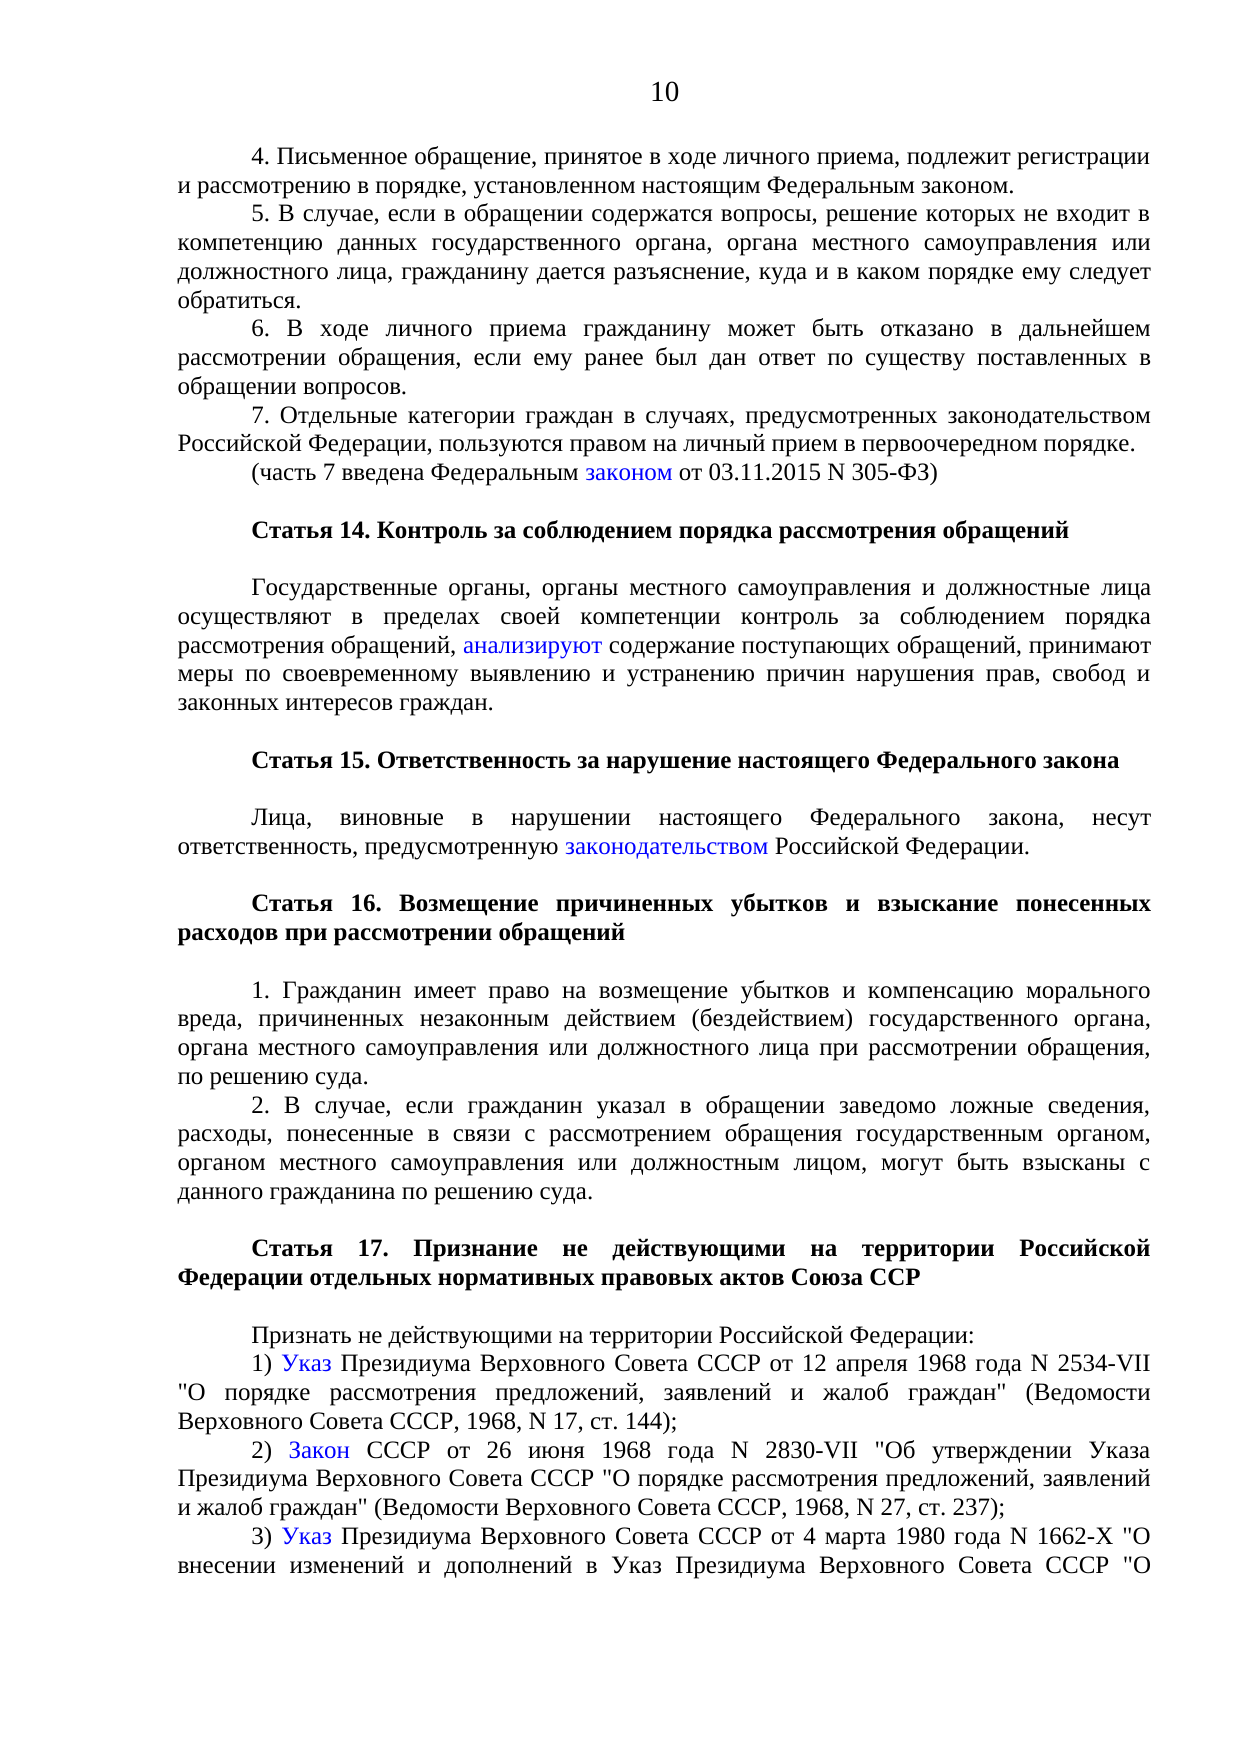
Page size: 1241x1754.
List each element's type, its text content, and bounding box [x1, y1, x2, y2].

text 4. Письменное обращение, принятое в ходе личного приема, подлежит регистрации и рассмотрению в порядке, установленном настоящим Федеральным законом. [177, 141, 1152, 198]
text Признать не действующими на территории Российской Федерации: [177, 1320, 1152, 1348]
text Лица, виновные в нарушении настоящего Федерального закона, несут ответственность, предусмотренную законодательством Российской Федерации. [177, 802, 1152, 860]
text Статья 14. Контроль за соблюдением порядка рассмотрения обращений [177, 515, 1152, 543]
text 2. В случае, если гражданин указал в обращении заведомо ложные сведения, расходы, понесенные в связи с рассмотрением обращения государственным органом, органом местного самоуправления или должностным лицом, могут быть взысканы с данного гражданина по решению суда. [177, 1090, 1152, 1205]
text 1) Указ Президиума Верховного Совета СССР от 12 апреля 1968 года N 2534-VII "О порядке рассмотрения предложений, заявлений и жалоб граждан" (Ведомости Верховного Совета СССР, 1968, N 17, ст. 144); [177, 1348, 1152, 1435]
text 5. В случае, если в обращении содержатся вопросы, решение которых не входит в компетенцию данных государственного органа, органа местного самоуправления или должностного лица, гражданину дается разъяснение, куда и в каком порядке ему следует обратиться. [177, 198, 1152, 313]
text Государственные органы, органы местного самоуправления и должностные лица осуществляют в пределах своей компетенции контроль за соблюдением порядка рассмотрения обращений, анализируют содержание поступающих обращений, принимают меры по своевременному выявлению и устранению причин нарушения прав, свобод и законных интересов граждан. [177, 572, 1152, 716]
text (часть 7 введена Федеральным законом от 03.11.2015 N 305-ФЗ) [177, 457, 1152, 486]
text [177, 1521, 1152, 1578]
text 2) Закон СССР от 26 июня 1968 года N 2830-VII "Об утверждении Указа Президиума Верховного Совета СССР "О порядке рассмотрения предложений, заявлений и жалоб граждан" (Ведомости Верховного Совета СССР, 1968, N 27, ст. 237); [177, 1435, 1152, 1521]
text Статья 15. Ответственность за нарушение настоящего Федерального закона [177, 745, 1152, 773]
text 1. Гражданин имеет право на возмещение убытков и компенсацию морального вреда, причиненных незаконным действием (бездействием) государственного органа, органа местного самоуправления или должностного лица при рассмотрении обращения, по решению суда. [177, 975, 1152, 1090]
text 6. В ходе личного приема гражданину может быть отказано в дальнейшем рассмотрении обращения, если ему ранее был дан ответ по существу поставленных в обращении вопросов. [177, 313, 1152, 400]
text Статья 16. Возмещение причиненных убытков и взыскание понесенных расходов при рассмотрении обращений [177, 888, 1152, 946]
text Статья 17. Признание не действующими на территории Российской Федерации отдельных нормативных правовых актов Союза ССР [177, 1233, 1152, 1291]
text 7. Отдельные категории граждан в случаях, предусмотренных законодательством Российской Федерации, пользуются правом на личный прием в первоочередном порядке. [177, 400, 1152, 457]
